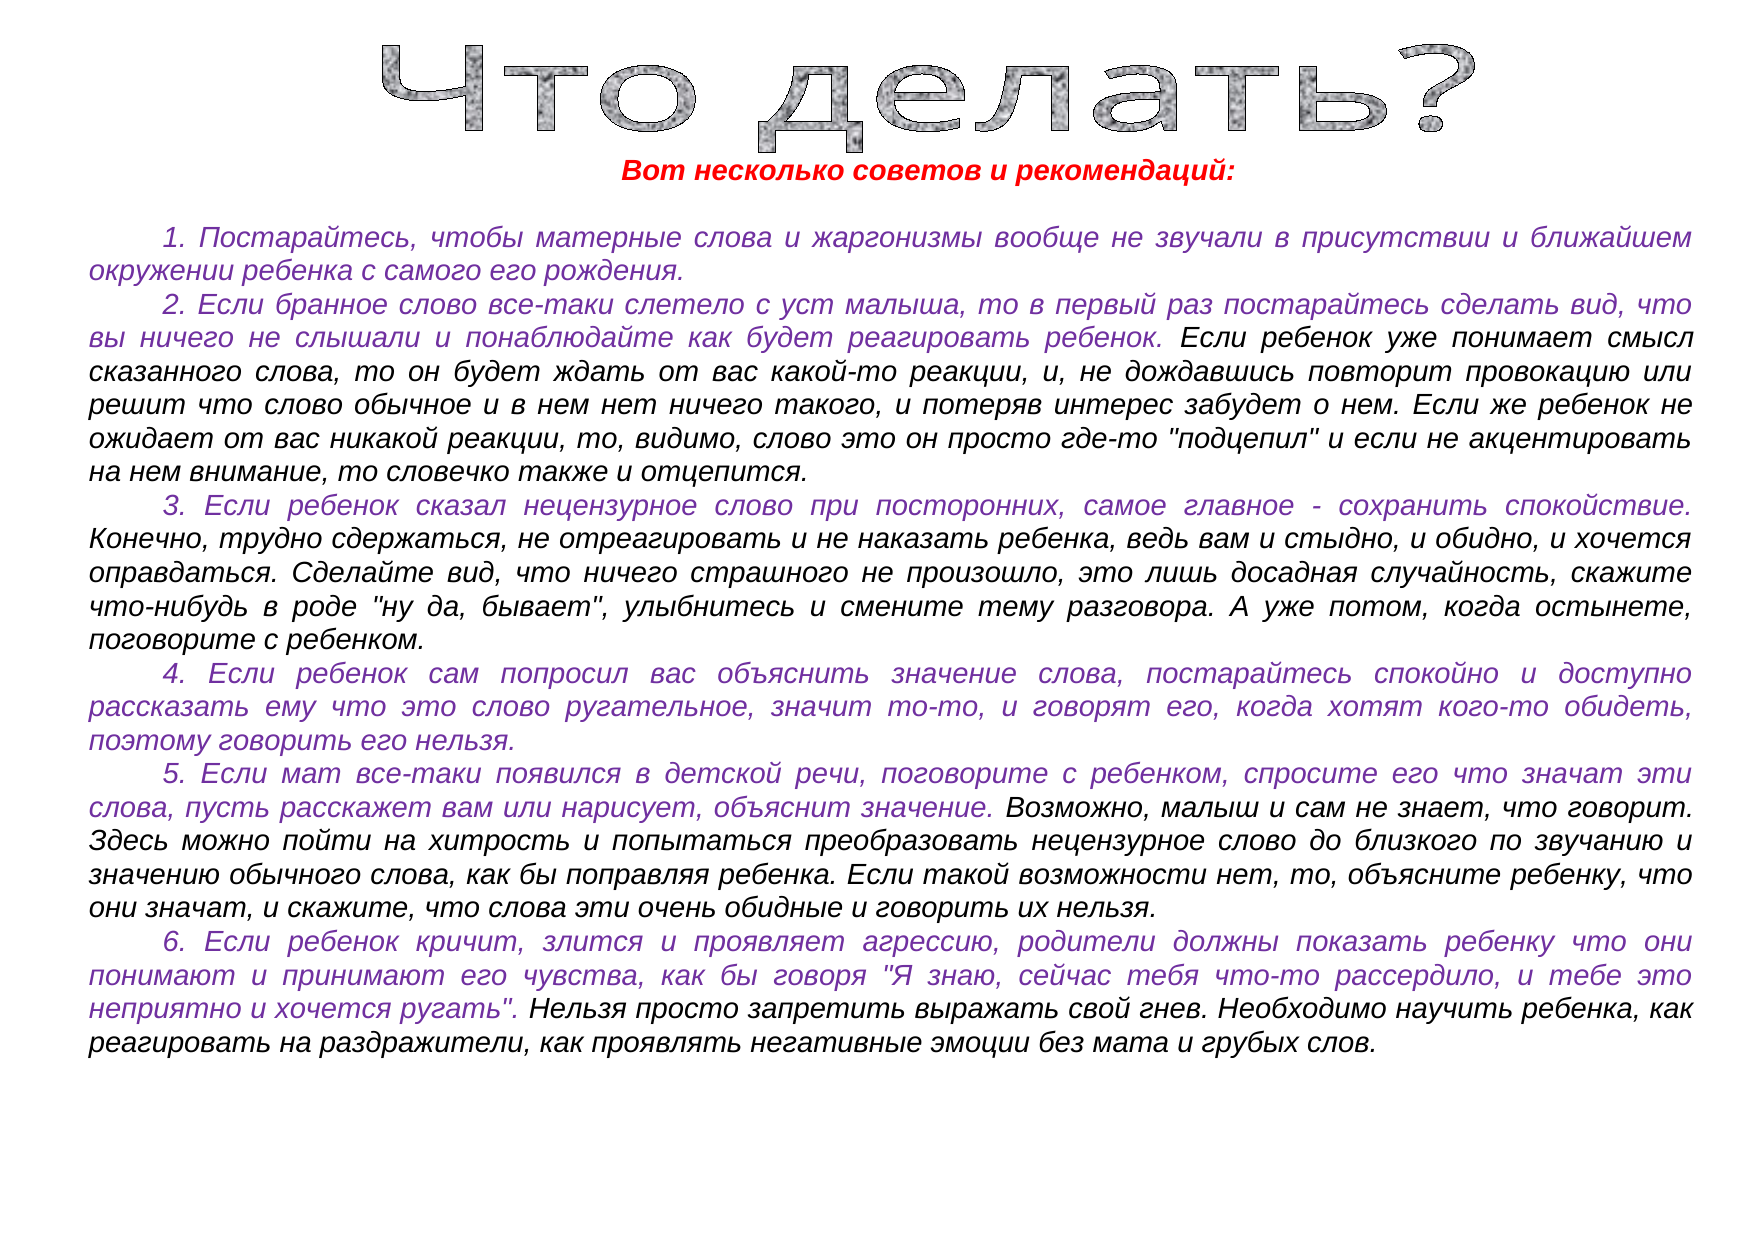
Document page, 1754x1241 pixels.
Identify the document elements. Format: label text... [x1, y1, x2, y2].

text 3. Если ребенок сказал нецензурное слово при посторонних, самое главное - сохранить спокойствие. Конечно, трудно сдержаться, не отреагировать и не наказать ребенка, ведь вам и стыдно, и обидно, и хочется оправдаться. Сделайте вид, что ничего страшного не произошло, это лишь досадная случайность, скажите что-нибудь в роде "ну да, бывает", улыбнитесь и смените тему разговора. А уже потом, когда остынете, поговорите с ребенком. [89, 488, 1695, 656]
picture [505, 67, 587, 130]
text 1. Постарайтесь, чтобы матерные слова и жаргонизмы вообще не звучали в присутствии и ближайшем окружении ребенка с самого его рождения. [89, 219, 1695, 287]
text 4. Если ребенок сам попросил вас объяснить значение слова, постарайтесь спокойно и доступно рассказать ему что это слово ругательное, значит то-то, и говорят его, когда хотят кого-то обидеть, поэтому говорить его нельзя. [89, 656, 1695, 756]
picture [759, 67, 862, 152]
text 6. Если ребенок кричит, злится и проявляет агрессию, родители должны показать ребенку что они понимают и принимают его чувства, как бы говоря "Я знаю, сейчас тебя что-то рассердило, и тебе это неприятно и хочется ругать". Нельзя просто запретить выражать свой гнев. Необходимо научить ребенка, как реагировать на раздражители, как проявлять негативные эмоции без мата и грубых слов. [89, 924, 1695, 1058]
text Вот несколько советов и рекомендаций: [89, 152, 1695, 186]
picture [1419, 115, 1442, 131]
text 2. Если бранное слово все-таки слетело с уст малыша, то в первый раз постарайтесь сделать вид, что вы ничего не слышали и понаблюдайте как будет реагировать ребенок. Если ребенок уже понимает смысл сказанного слова, то он будет ждать от вас какой-то реакции, и, не дождавшись повторит провокацию или решит что слово обычное и в нем нет ничего такого, и потеряв интерес забудет о нем. Если же ребенок не ожидает от вас никакой реакции, то, видимо, слово это он просто где-то "подцепил" и если не акцентировать на нем внимание, то словечко также и отцепится. [89, 287, 1695, 488]
picture [877, 66, 964, 131]
picture [1196, 67, 1278, 130]
picture [1300, 67, 1387, 130]
text 5. Если мат все-таки появился в детской речи, поговорите с ребенком, спросите его что значат эти слова, пусть расскажет вам или нарисует, объяснит значение. Возможно, малыш и сам не знает, что говорит. Здесь можно пойти на хитрость и попытаться преобразовать нецензурное слово до близкого по звучанию и значению обычного слова, как бы поправляя ребенка. Если такой возможности нет, то, объясните ребенку, что они значат, и скажите, что слова эти очень обидные и говорить их нельзя. [89, 756, 1695, 924]
picture [976, 67, 1068, 131]
picture [600, 66, 696, 131]
picture [1094, 65, 1177, 131]
picture [1398, 44, 1475, 106]
picture [383, 46, 482, 130]
